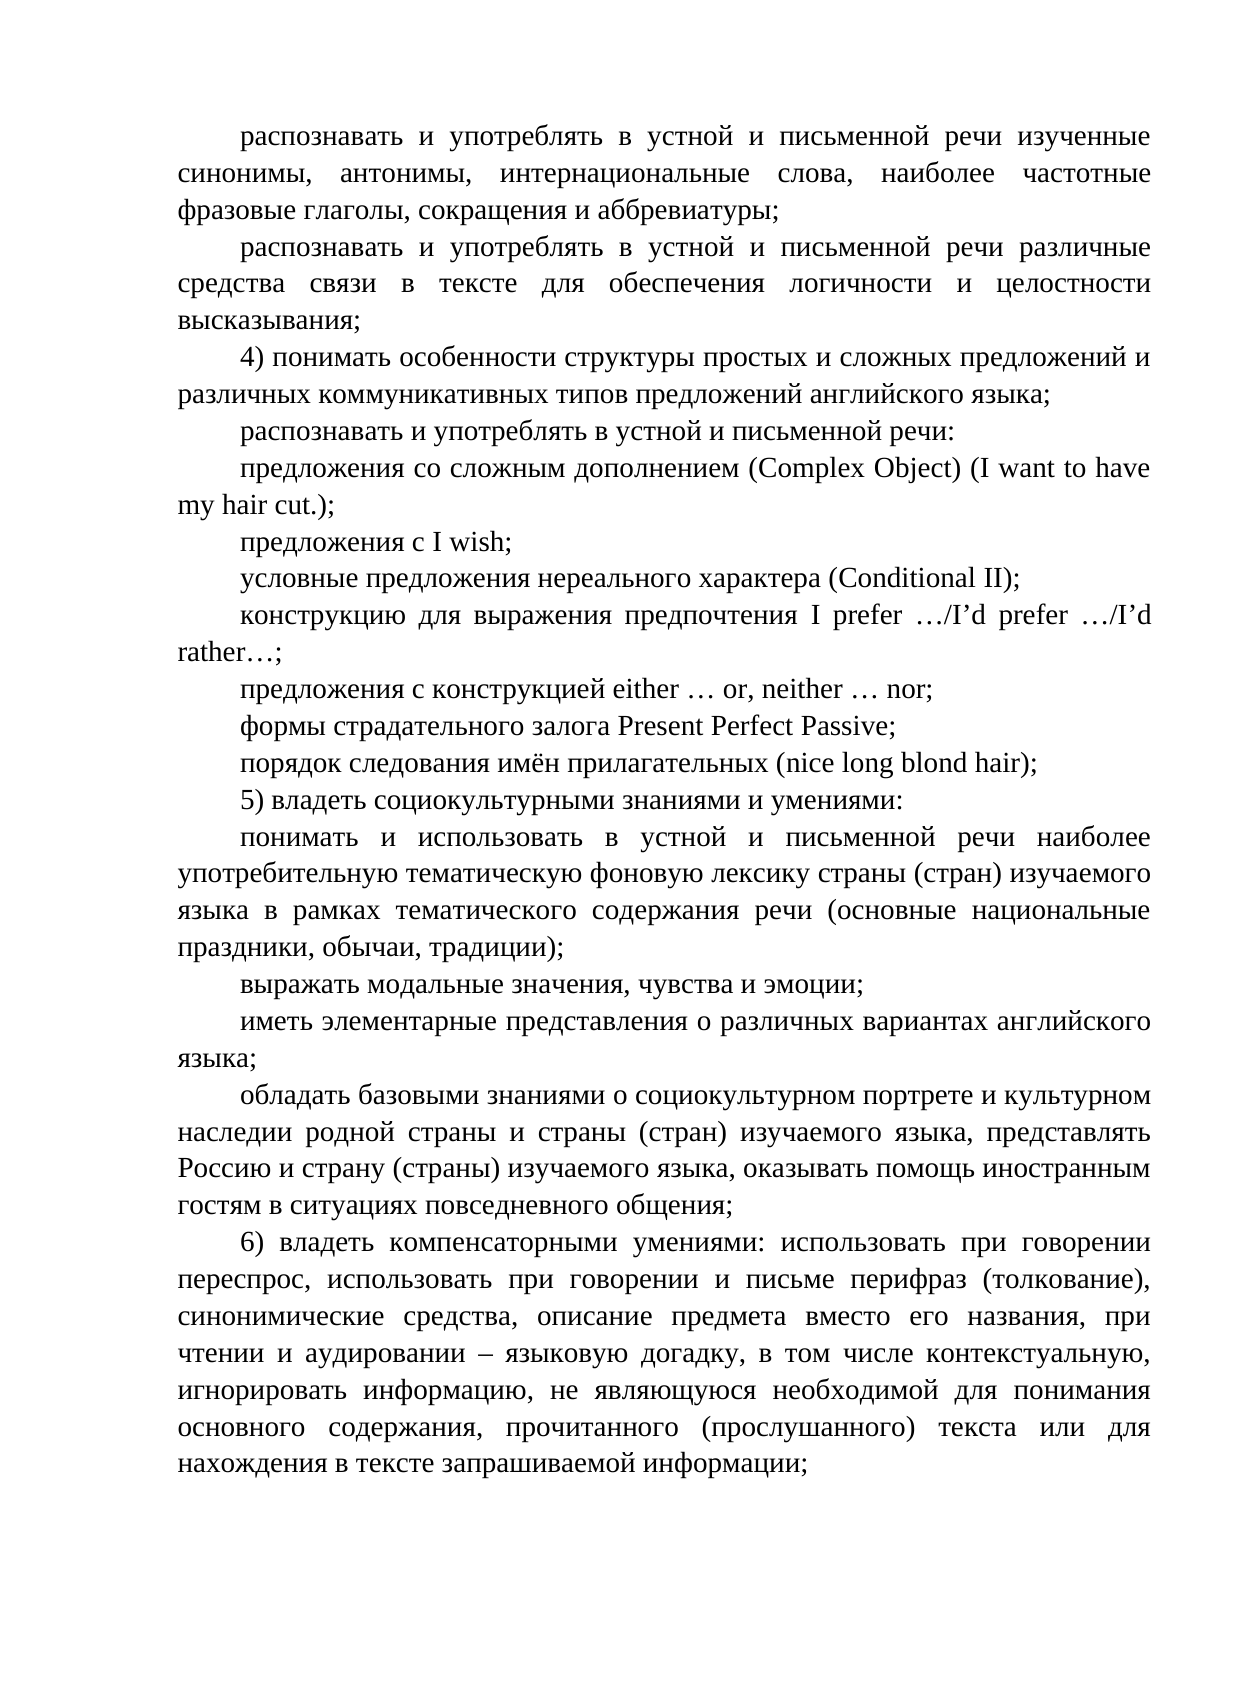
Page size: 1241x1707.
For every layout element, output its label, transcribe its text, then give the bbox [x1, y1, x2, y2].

text формы страдательного залога Present Perfect Passive; [177, 708, 1152, 742]
text иметь элементарные представления о различных вариантах английского языка; [177, 1003, 1152, 1073]
text 6) владеть компенсаторными умениями: использовать при говорении переспрос, использовать при говорении и письме перифраз (толкование), синонимические средства, описание предмета вместо его названия, при чтении и аудировании – языковую догадку, в том числе контекстуальную, игнорировать информацию, не являющуюся необходимой для понимания основного содержания, прочитанного (прослушанного) текста или для нахождения в тексте запрашиваемой информации; [177, 1224, 1152, 1479]
text обладать базовыми знаниями о социокультурном портрете и культурном наследии родной страны и страны (стран) изучаемого языка, представлять Россию и страну (страны) изучаемого языка, оказывать помощь иностранным гостям в ситуациях повседневного общения; [177, 1077, 1152, 1221]
text распознавать и употреблять в устной и письменной речи: [177, 413, 1152, 447]
text выражать модальные значения, чувства и эмоции; [177, 966, 1152, 1000]
text распознавать и употреблять в устной и письменной речи различные средства связи в тексте для обеспечения логичности и целостности высказывания; [177, 229, 1152, 336]
text порядок следования имён прилагательных (nice long blond hair); [177, 745, 1152, 778]
text предложения со сложным дополнением (Complex Object) (I want to have my hair cut.); [177, 450, 1152, 520]
text 5) владеть социокультурными знаниями и умениями: [177, 782, 1152, 815]
text конструкцию для выражения предпочтения I prefer …/I’d prefer …/I’d rather…; [177, 597, 1152, 668]
text распознавать и употреблять в устной и письменной речи изученные синонимы, антонимы, интернациональные слова, наиболее частотные фразовые глаголы, сокращения и аббревиатуры; [177, 118, 1152, 225]
text предложения с конструкцией either … or, neither … nor; [177, 671, 1152, 705]
text условные предложения нереального характера (Conditional II); [177, 561, 1152, 594]
text 4) понимать особенности структуры простых и сложных предложений и различных коммуникативных типов предложений английского языка; [177, 339, 1152, 410]
text понимать и использовать в устной и письменной речи наиболее употребительную тематическую фоновую лексику страны (стран) изучаемого языка в рамках тематического содержания речи (основные национальные праздники, обычаи, традиции); [177, 819, 1152, 963]
text предложения с I wish; [177, 524, 1152, 557]
